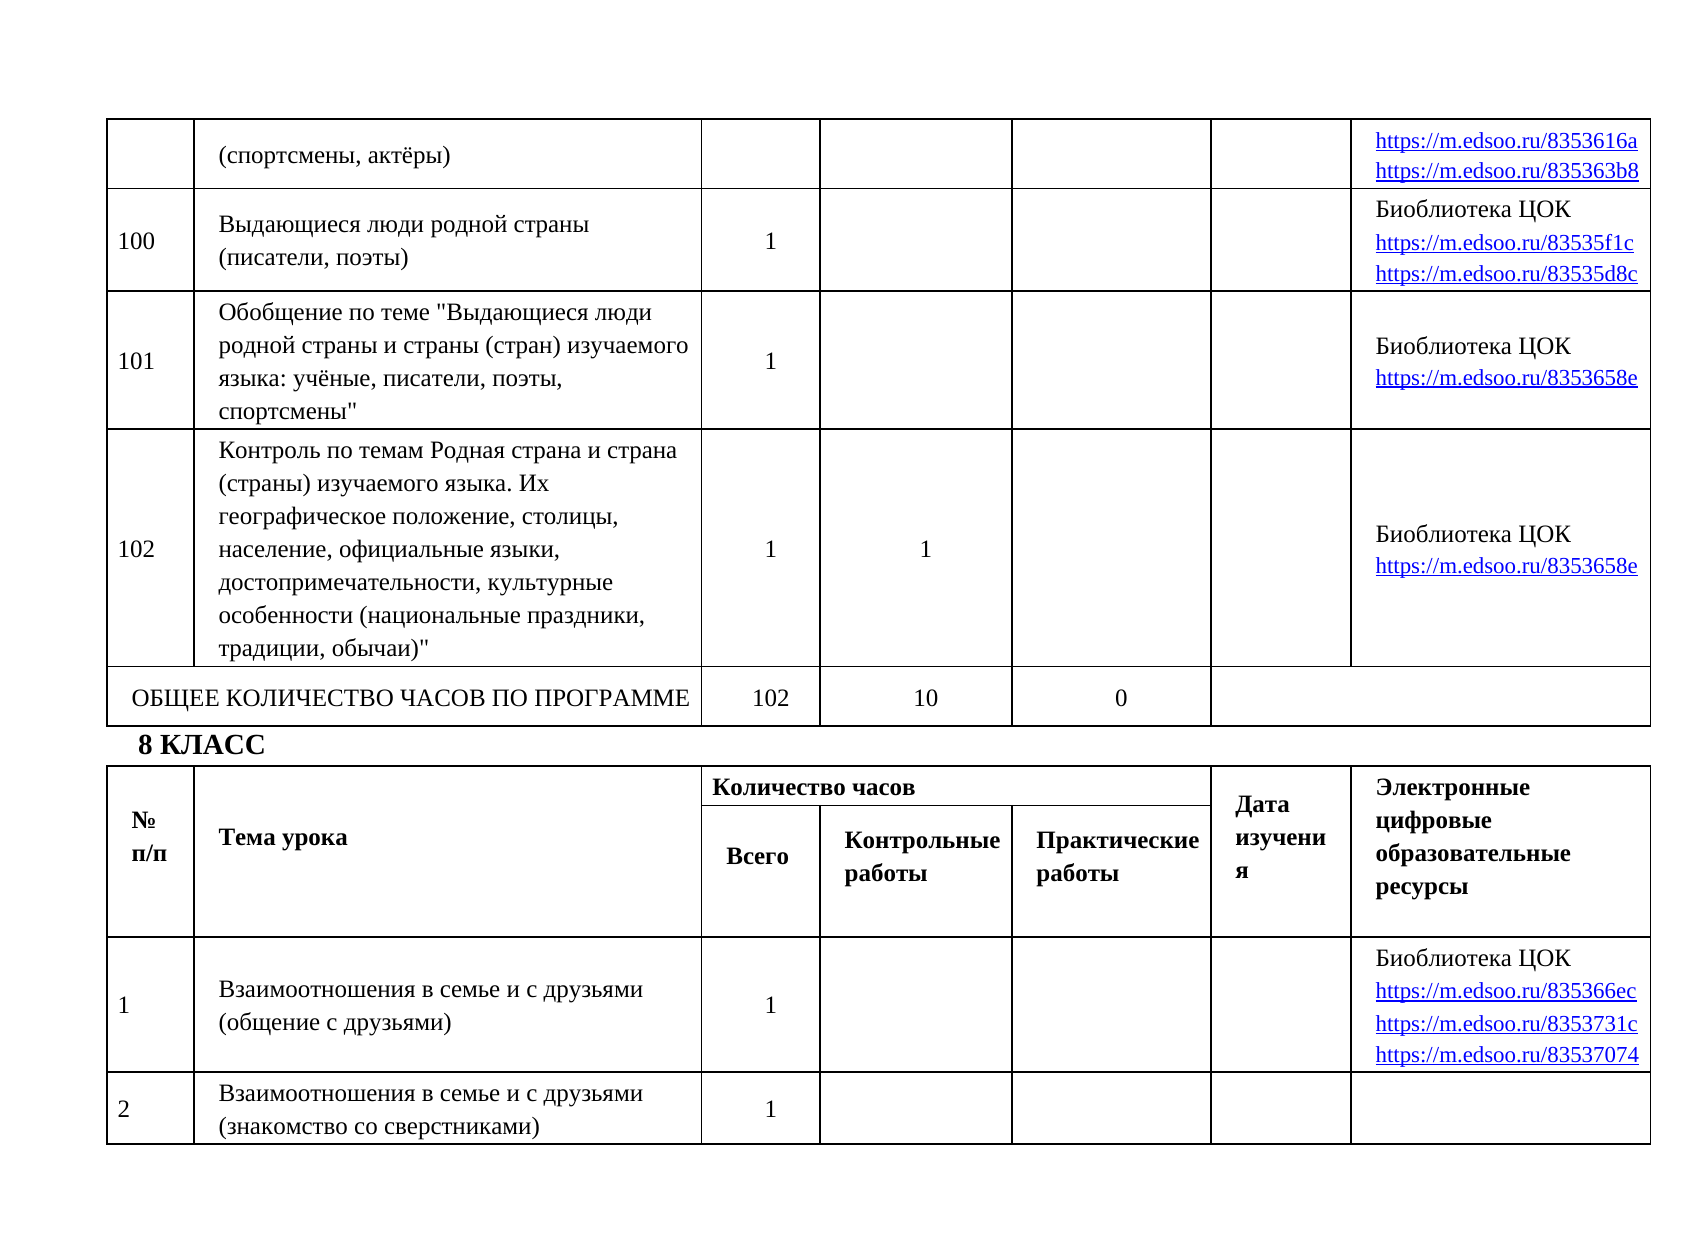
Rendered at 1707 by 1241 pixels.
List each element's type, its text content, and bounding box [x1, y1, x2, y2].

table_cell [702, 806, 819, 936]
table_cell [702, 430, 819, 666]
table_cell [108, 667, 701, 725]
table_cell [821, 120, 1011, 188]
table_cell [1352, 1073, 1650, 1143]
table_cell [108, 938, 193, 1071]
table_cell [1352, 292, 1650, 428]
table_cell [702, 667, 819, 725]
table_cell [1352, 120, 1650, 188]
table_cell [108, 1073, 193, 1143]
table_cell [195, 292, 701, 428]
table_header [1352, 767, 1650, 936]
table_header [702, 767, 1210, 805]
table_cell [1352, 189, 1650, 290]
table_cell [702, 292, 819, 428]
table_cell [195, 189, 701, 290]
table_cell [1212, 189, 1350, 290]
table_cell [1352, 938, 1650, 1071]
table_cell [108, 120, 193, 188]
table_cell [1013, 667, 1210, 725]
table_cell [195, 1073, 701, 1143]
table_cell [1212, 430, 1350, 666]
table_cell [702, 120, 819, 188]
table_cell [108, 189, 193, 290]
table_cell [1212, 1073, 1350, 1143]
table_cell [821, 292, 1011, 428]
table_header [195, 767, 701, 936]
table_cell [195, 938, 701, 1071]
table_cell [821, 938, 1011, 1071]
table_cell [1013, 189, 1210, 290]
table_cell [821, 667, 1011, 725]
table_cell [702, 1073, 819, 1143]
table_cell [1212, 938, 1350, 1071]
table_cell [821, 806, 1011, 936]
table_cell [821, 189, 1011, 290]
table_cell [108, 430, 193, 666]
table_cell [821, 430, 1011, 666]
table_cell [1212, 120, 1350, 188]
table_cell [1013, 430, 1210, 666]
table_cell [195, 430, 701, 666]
text 8 КЛАСС [131, 727, 1647, 760]
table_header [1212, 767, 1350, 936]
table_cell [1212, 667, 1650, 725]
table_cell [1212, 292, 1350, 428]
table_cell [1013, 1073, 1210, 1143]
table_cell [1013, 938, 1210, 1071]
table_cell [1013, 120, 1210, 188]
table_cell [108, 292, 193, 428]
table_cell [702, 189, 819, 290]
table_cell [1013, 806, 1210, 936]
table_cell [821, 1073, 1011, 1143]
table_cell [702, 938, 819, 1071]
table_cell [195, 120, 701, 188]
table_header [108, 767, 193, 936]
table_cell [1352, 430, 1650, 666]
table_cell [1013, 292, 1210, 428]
